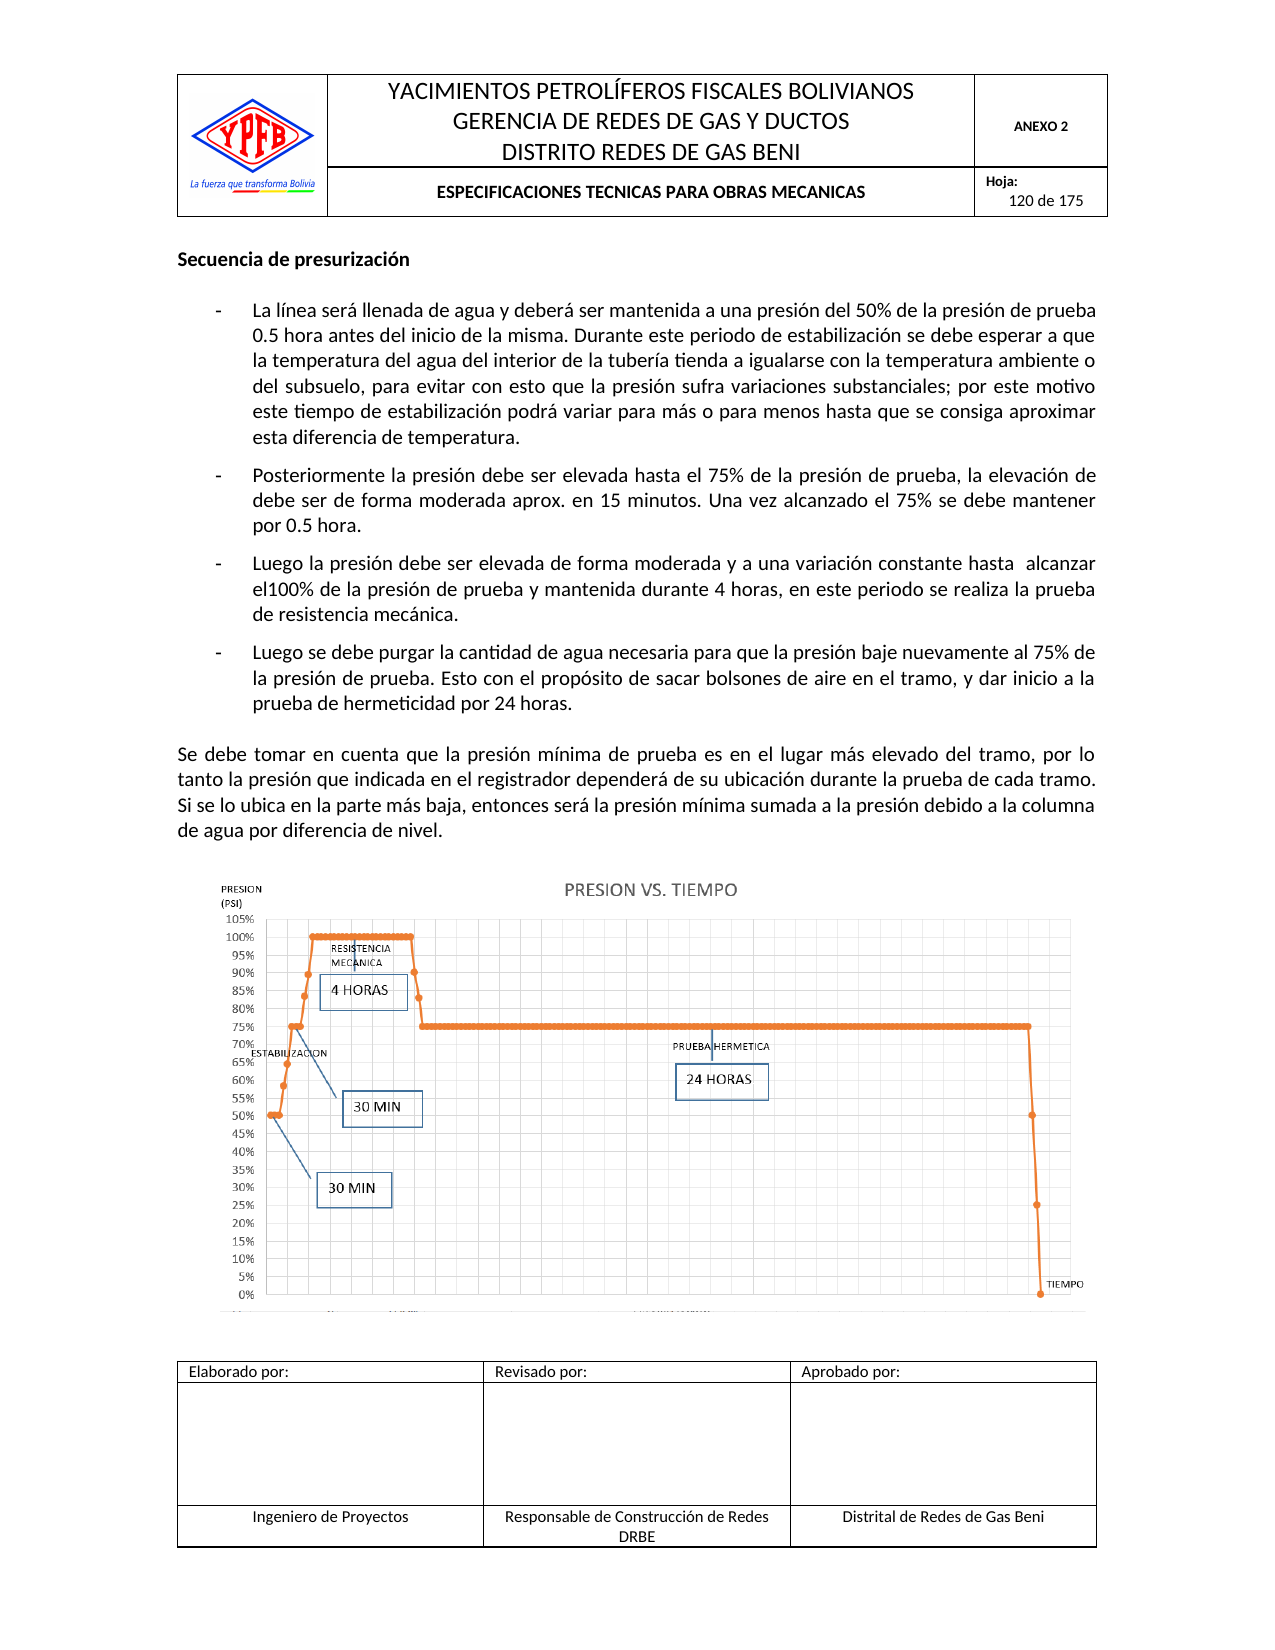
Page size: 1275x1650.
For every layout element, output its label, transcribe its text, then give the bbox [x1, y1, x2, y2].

list La línea será llenada de agua y deberá ser mantenida a una presión del 50% de la presión de prueba 0.5 hora antes del inicio de la misma. Durante este periodo de estabilización se debe esperar a que la temperatura del agua del interior de la tubería tienda a igualarse con la temperatura ambiente o del subsuelo, para evitar con esto que la presión sufra variaciones substanciales; por este motivo este tiempo de estabilización podrá variar para más o para menos hasta que se consiga aproximar esta diferencia de temperatura. [215, 297, 1098, 449]
picture [188, 93, 316, 198]
text Secuencia de presurización [177, 246, 1098, 271]
list Luego se debe purgar la cantidad de agua necesaria para que la presión baje nuevamente al 75% de la presión de prueba. Esto con el propósito de sacar bolsones de aire en el tramo, y dar inicio a la prueba de hermeticidad por 24 horas. [215, 639, 1098, 716]
picture [220, 868, 1086, 1312]
list Posteriormente la presión debe ser elevada hasta el 75% de la presión de prueba, la elevación de debe ser de forma moderada aprox. en 15 minutos. Una vez alcanzado el 75% se debe mantener por 0.5 hora. [215, 462, 1098, 538]
list Luego la presión debe ser elevada de forma moderada y a una variación constante hasta alcanzar el100% de la presión de prueba y mantenida durante 4 horas, en este periodo se realiza la prueba de resistencia mecánica. [215, 551, 1098, 627]
text Se debe tomar en cuenta que la presión mínima de prueba es en el lugar más elevado del tramo, por lo tanto la presión que indicada en el registrador dependerá de su ubicación durante la prueba de cada tramo. Si se lo ubica en la parte más baja, entonces será la presión mínima sumada a la presión debido a la columna de agua por diferencia de nivel. [177, 741, 1098, 843]
